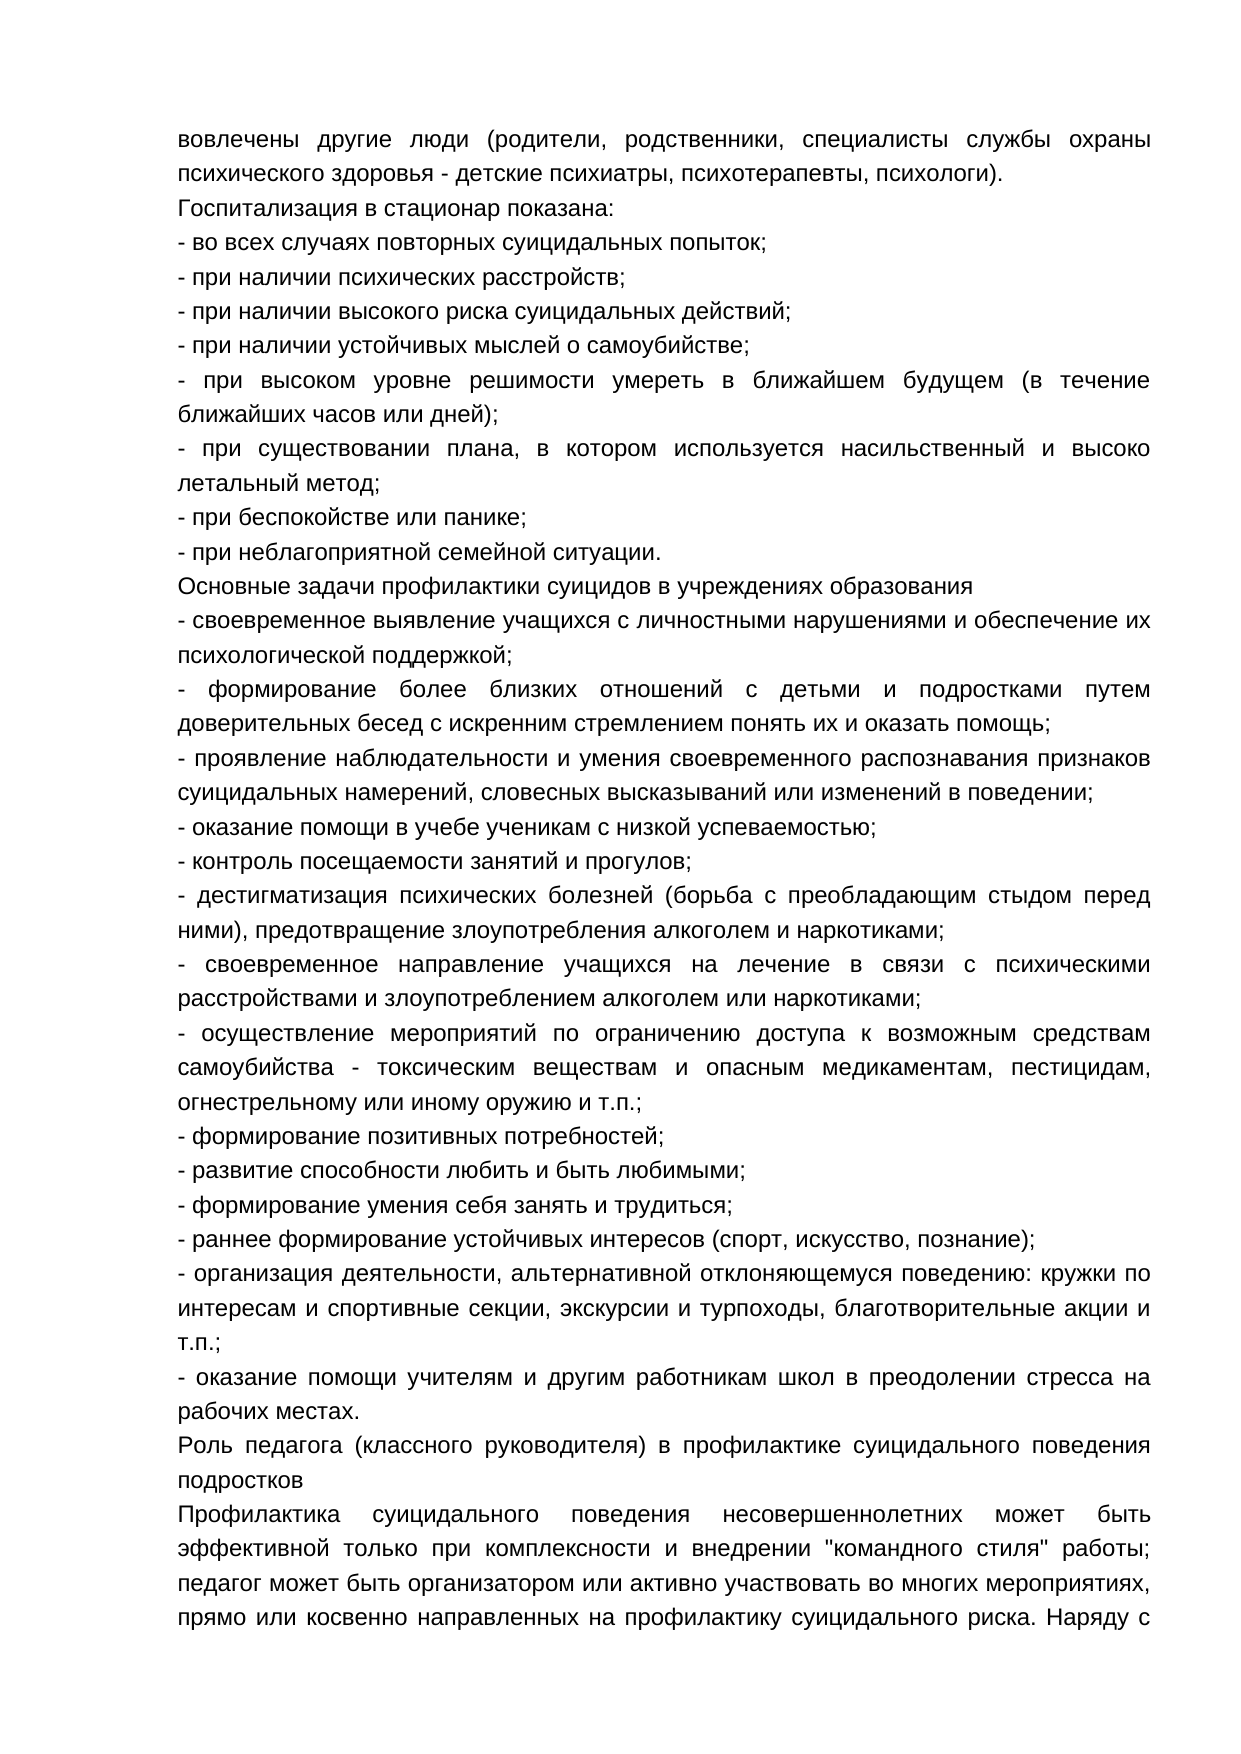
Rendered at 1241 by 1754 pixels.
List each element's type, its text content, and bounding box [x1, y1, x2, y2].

text - при наличии устойчивых мыслей о самоубийстве; [177, 324, 1152, 359]
text - во всех случаях повторных суицидальных попыток; [177, 221, 1152, 256]
text Роль педагога (классного руководителя) в профилактике суицидального поведения подростков [177, 1424, 1152, 1493]
text - своевременное направление учащихся на лечение в связи с психическими расстройствами и злоупотреблением алкоголем или наркотиками; [177, 943, 1152, 1012]
text - при высоком уровне решимости умереть в ближайшем будущем (в течение ближайших часов или дней); [177, 359, 1152, 427]
text Основные задачи профилактики суицидов в учреждениях образования [177, 565, 1152, 599]
text - оказание помощи в учебе ученикам с низкой успеваемостью; [177, 806, 1152, 840]
text - дестигматизация психических болезней (борьба с преобладающим стыдом перед ними), предотвращение злоупотребления алкоголем и наркотиками; [177, 874, 1152, 943]
text - проявление наблюдательности и умения своевременного распознавания признаков суицидальных намерений, словесных высказываний или изменений в поведении; [177, 737, 1152, 806]
text - при существовании плана, в котором используется насильственный и высоко летальный метод; [177, 427, 1152, 496]
text - формирование умения себя занять и трудиться; [177, 1184, 1152, 1218]
text Госпитализация в стационар показана: [177, 187, 1152, 221]
text - организация деятельности, альтернативной отклоняющемуся поведению: кружки по интересам и спортивные секции, экскурсии и турпоходы, благотворительные акции и т.п.; [177, 1252, 1152, 1356]
text - раннее формирование устойчивых интересов (спорт, искусство, познание); [177, 1218, 1152, 1252]
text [177, 118, 1152, 187]
text - осуществление мероприятий по ограничению доступа к возможным средствам самоубийства - токсическим веществам и опасным медикаментам, пестицидам, огнестрельному или иному оружию и т.п.; [177, 1012, 1152, 1115]
text - формирование позитивных потребностей; [177, 1115, 1152, 1149]
text - при неблагоприятной семейной ситуации. [177, 531, 1152, 565]
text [177, 1493, 1152, 1631]
text - при наличии психических расстройств; [177, 256, 1152, 290]
text - развитие способности любить и быть любимыми; [177, 1149, 1152, 1184]
text - своевременное выявление учащихся с личностными нарушениями и обеспечение их психологической поддержкой; [177, 599, 1152, 668]
text - формирование более близких отношений с детьми и подростками путем доверительных бесед с искренним стремлением понять их и оказать помощь; [177, 668, 1152, 737]
text - оказание помощи учителям и другим работникам школ в преодолении стресса на рабочих местах. [177, 1356, 1152, 1424]
text - контроль посещаемости занятий и прогулов; [177, 840, 1152, 874]
text - при наличии высокого риска суицидальных действий; [177, 290, 1152, 324]
text - при беспокойстве или панике; [177, 496, 1152, 531]
